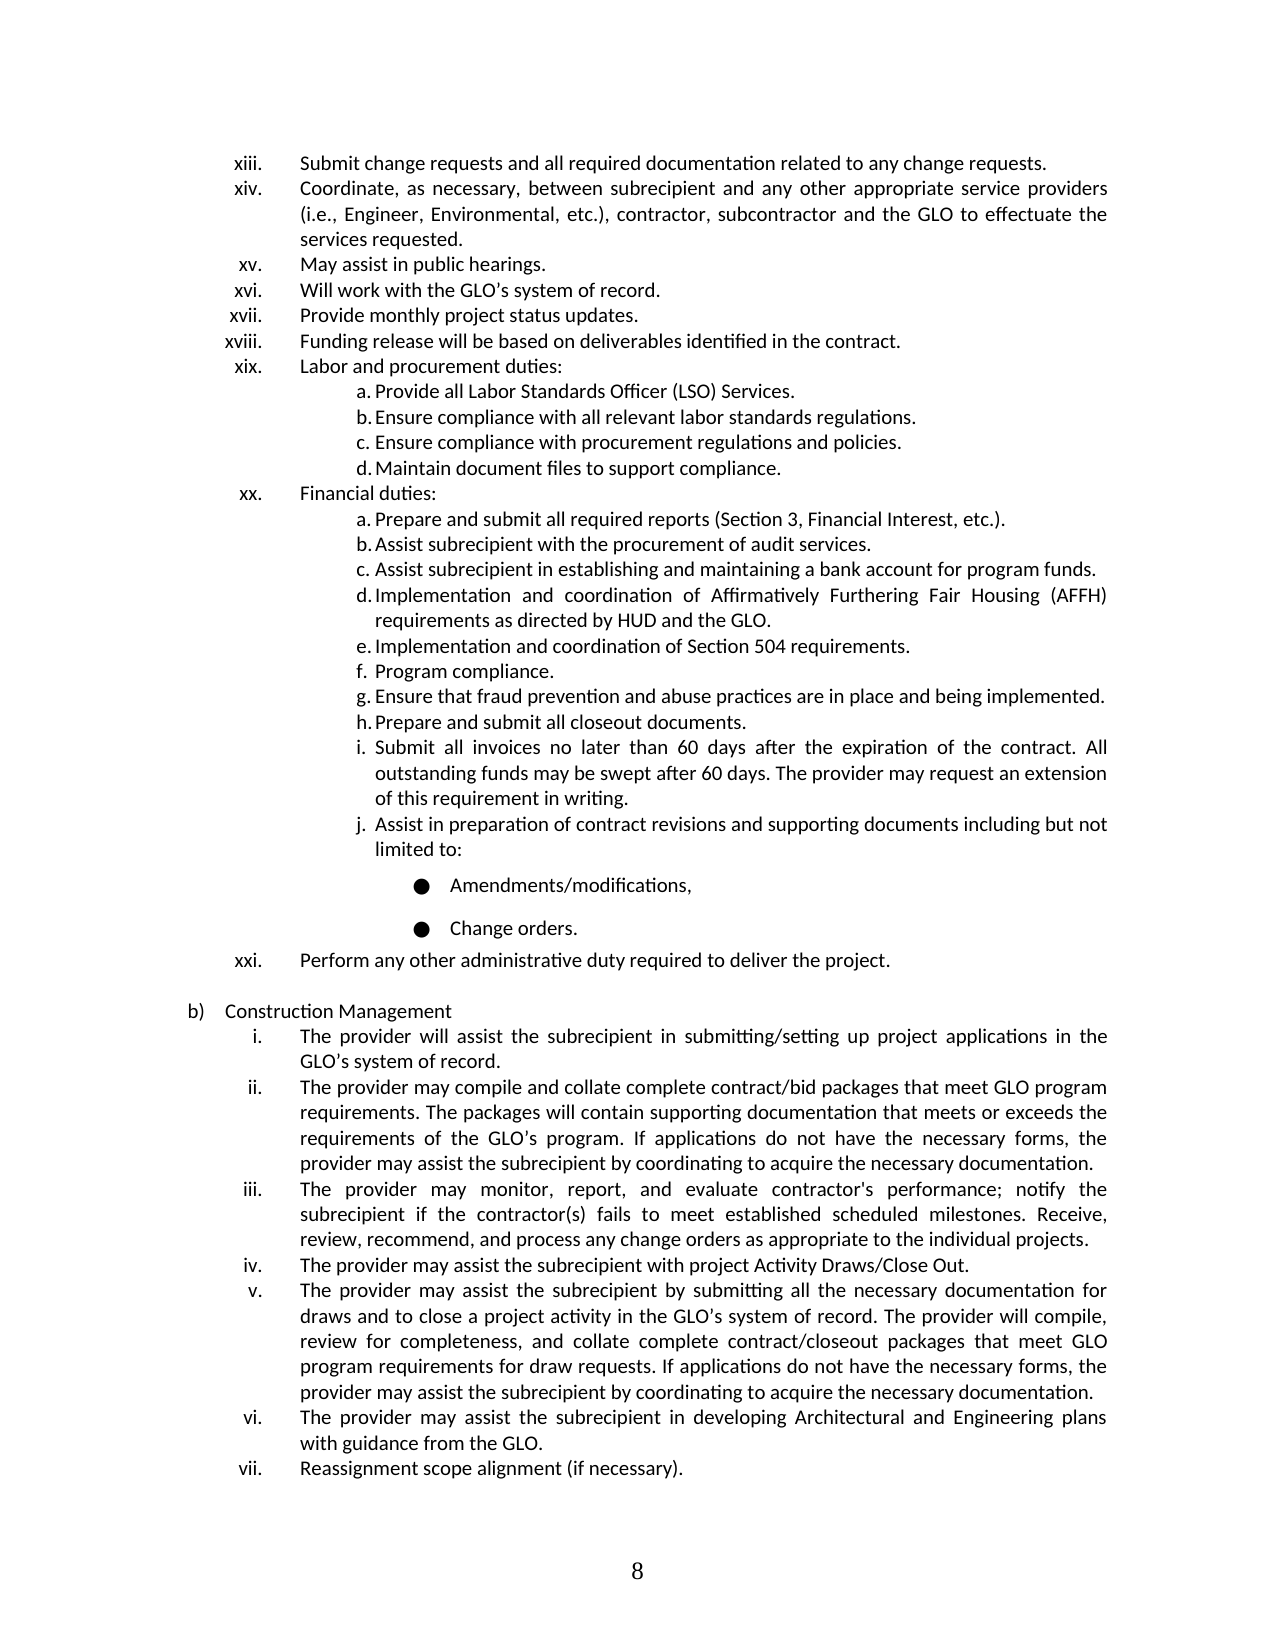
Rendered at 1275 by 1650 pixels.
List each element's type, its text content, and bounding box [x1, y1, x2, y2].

list Implementation and coordination of Section 504 requirements. [356, 633, 1109, 658]
list Provide all Labor Standards Officer (LSO) Services. [356, 379, 1109, 404]
list Amendments/modifications, [412, 862, 1109, 904]
list Ensure compliance with all relevant labor standards regulations. [356, 404, 1109, 429]
list Reassignment scope alignment (if necessary). [262, 1455, 1109, 1481]
list Financial duties: [262, 480, 1109, 506]
list Submit all invoices no later than 60 days after the expiration of the contract. All outstanding funds may be swept after 60 days. The provider may request an extension of this requirement in writing. [356, 734, 1109, 811]
list May assist in public hearings. [262, 252, 1109, 277]
list Program compliance. [356, 658, 1109, 684]
list Prepare and submit all closeout documents. [356, 709, 1109, 734]
list Provide monthly project status updates. [262, 302, 1109, 328]
list The provider will assist the subrecipient in submitting/setting up project applications in the GLO’s system of record. [262, 1023, 1109, 1074]
list Will work with the GLO’s system of record. [262, 277, 1109, 302]
list The provider may assist the subrecipient with project Activity Draws/Close Out. [262, 1252, 1109, 1277]
list Implementation and coordination of Affirmatively Furthering Fair Housing (AFFH) requirements as directed by HUD and the GLO. [356, 582, 1109, 633]
list Ensure compliance with procurement regulations and policies. [356, 429, 1109, 455]
list Submit change requests and all required documentation related to any change requests. [262, 150, 1109, 175]
list Construction Management [187, 998, 1109, 1023]
list Assist in preparation of contract revisions and supporting documents including but not limited to: [356, 811, 1109, 862]
list Maintain document files to support compliance. [356, 455, 1109, 480]
list Perform any other administrative duty required to deliver the project. [262, 947, 1109, 972]
list The provider may assist the subrecipient in developing Architectural and Engineering plans with guidance from the GLO. [262, 1404, 1109, 1455]
list Coordinate, as necessary, between subrecipient and any other appropriate service providers (i.e., Engineer, Environmental, etc.), contractor, subcontractor and the GLO to effectuate the services requested. [262, 175, 1109, 252]
list Change orders. [412, 904, 1109, 947]
list The provider may assist the subrecipient by submitting all the necessary documentation for draws and to close a project activity in the GLO’s system of record. The provider will compile, review for completeness, and collate complete contract/closeout packages that meet GLO program requirements for draw requests. If applications do not have the necessary forms, the provider may assist the subrecipient by coordinating to acquire the necessary documentation. [262, 1277, 1109, 1404]
list The provider may compile and collate complete contract/bid packages that meet GLO program requirements. The packages will contain supporting documentation that meets or exceeds the requirements of the GLO’s program. If applications do not have the necessary forms, the provider may assist the subrecipient by coordinating to acquire the necessary documentation. [262, 1074, 1109, 1176]
list Assist subrecipient in establishing and maintaining a bank account for program funds. [356, 557, 1109, 582]
list Labor and procurement duties: [262, 353, 1109, 379]
list The provider may monitor, report, and evaluate contractor's performance; notify the subrecipient if the contractor(s) fails to meet established scheduled milestones. Receive, review, recommend, and process any change orders as appropriate to the individual projects. [262, 1176, 1109, 1252]
list Prepare and submit all required reports (Section 3, Financial Interest, etc.). [356, 506, 1109, 531]
list Assist subrecipient with the procurement of audit services. [356, 531, 1109, 557]
list Funding release will be based on deliverables identified in the contract. [262, 328, 1109, 353]
list Ensure that fraud prevention and abuse practices are in place and being implemented. [356, 684, 1109, 709]
